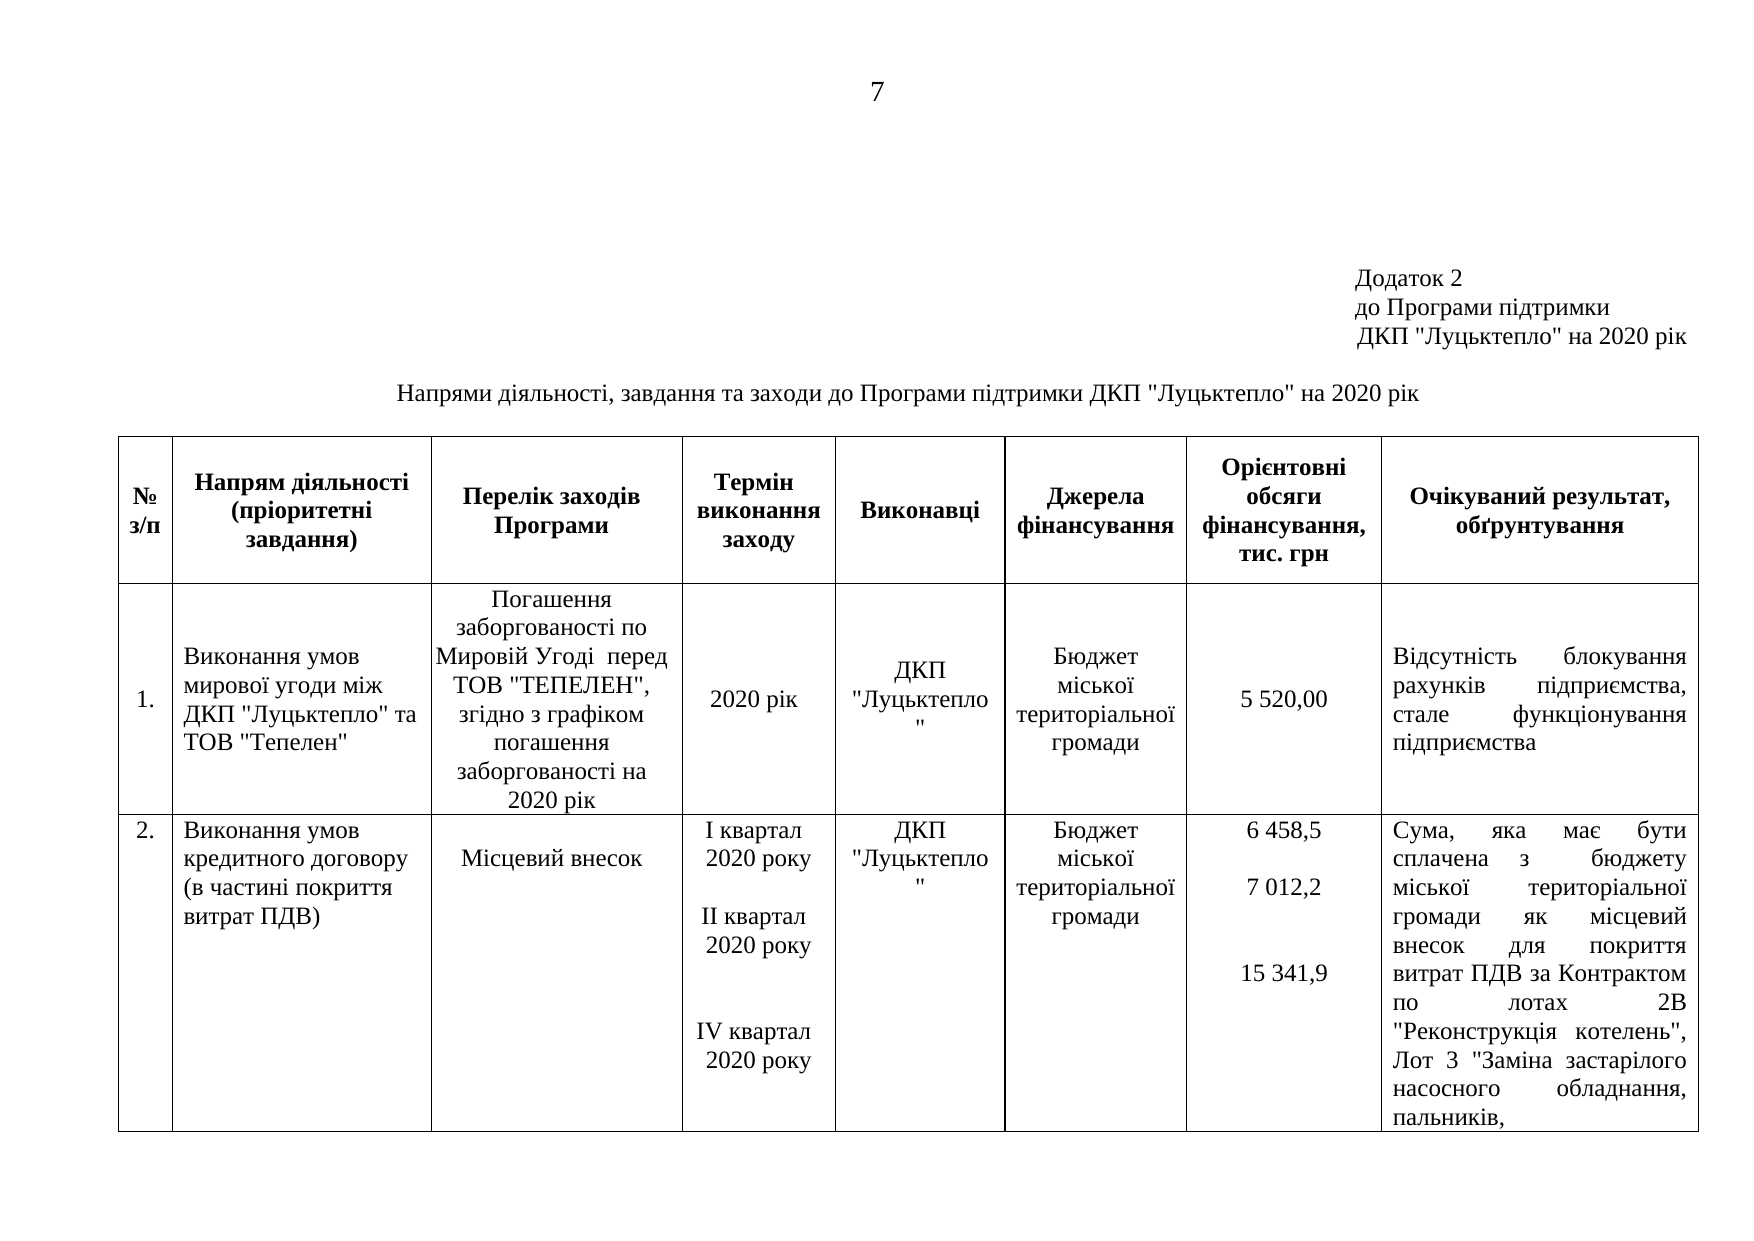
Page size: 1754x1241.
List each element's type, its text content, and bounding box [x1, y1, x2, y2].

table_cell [1187, 815, 1381, 1131]
table_cell Джерела фінансування [1006, 437, 1186, 583]
table_cell Місцевий внесок [432, 815, 682, 1131]
table_cell 1. [119, 584, 172, 814]
table_cell Перелік заходів Програми [432, 437, 682, 583]
table_cell Орієнтовні обсяги фінансування, тис. грн [1187, 437, 1381, 583]
table_cell Очікуваний результат, обґрунтування [1382, 437, 1698, 583]
table_cell 2020 рік [683, 584, 835, 814]
table_cell 2. [119, 815, 172, 1131]
table_cell Напрям діяльності (пріоритетні завдання) [173, 437, 431, 583]
table_cell Виконання умов мирової угоди між ДКП "Луцьктепло" та ТОВ "Тепелен" [173, 584, 431, 814]
table_cell Виконавці [836, 437, 1004, 583]
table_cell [1382, 815, 1698, 1131]
table_cell ДКП "Луцьктепло" [836, 815, 1004, 1131]
table_cell Термін виконання заходу [683, 437, 835, 583]
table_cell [1006, 815, 1186, 1131]
table_cell Бюджет міської територіальної громади [1006, 584, 1186, 814]
table_cell № з/п [119, 437, 172, 583]
table_cell Відсутність блокування рахунків підприємства, стале функціонування підприємства [1382, 584, 1698, 814]
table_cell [683, 815, 835, 1131]
table_cell Погашення заборгованості по Мировій Угоді перед ТОВ "ТЕПЕЛЕН", згідно з графіком погашення заборгованості на 2020 рік [432, 584, 682, 814]
table_cell ДКП "Луцьктепло" [836, 584, 1004, 814]
table_header Додаток 2 до Програми підтримки ДКП "Луцьктепло" на 2020 рік Напрями діяльності, завдання та заходи до Програми підтримки ДКП "Луцьктепло" на 2020 рік [118, 177, 1698, 436]
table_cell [173, 815, 431, 1131]
table_cell 5 520,00 [1187, 584, 1381, 814]
